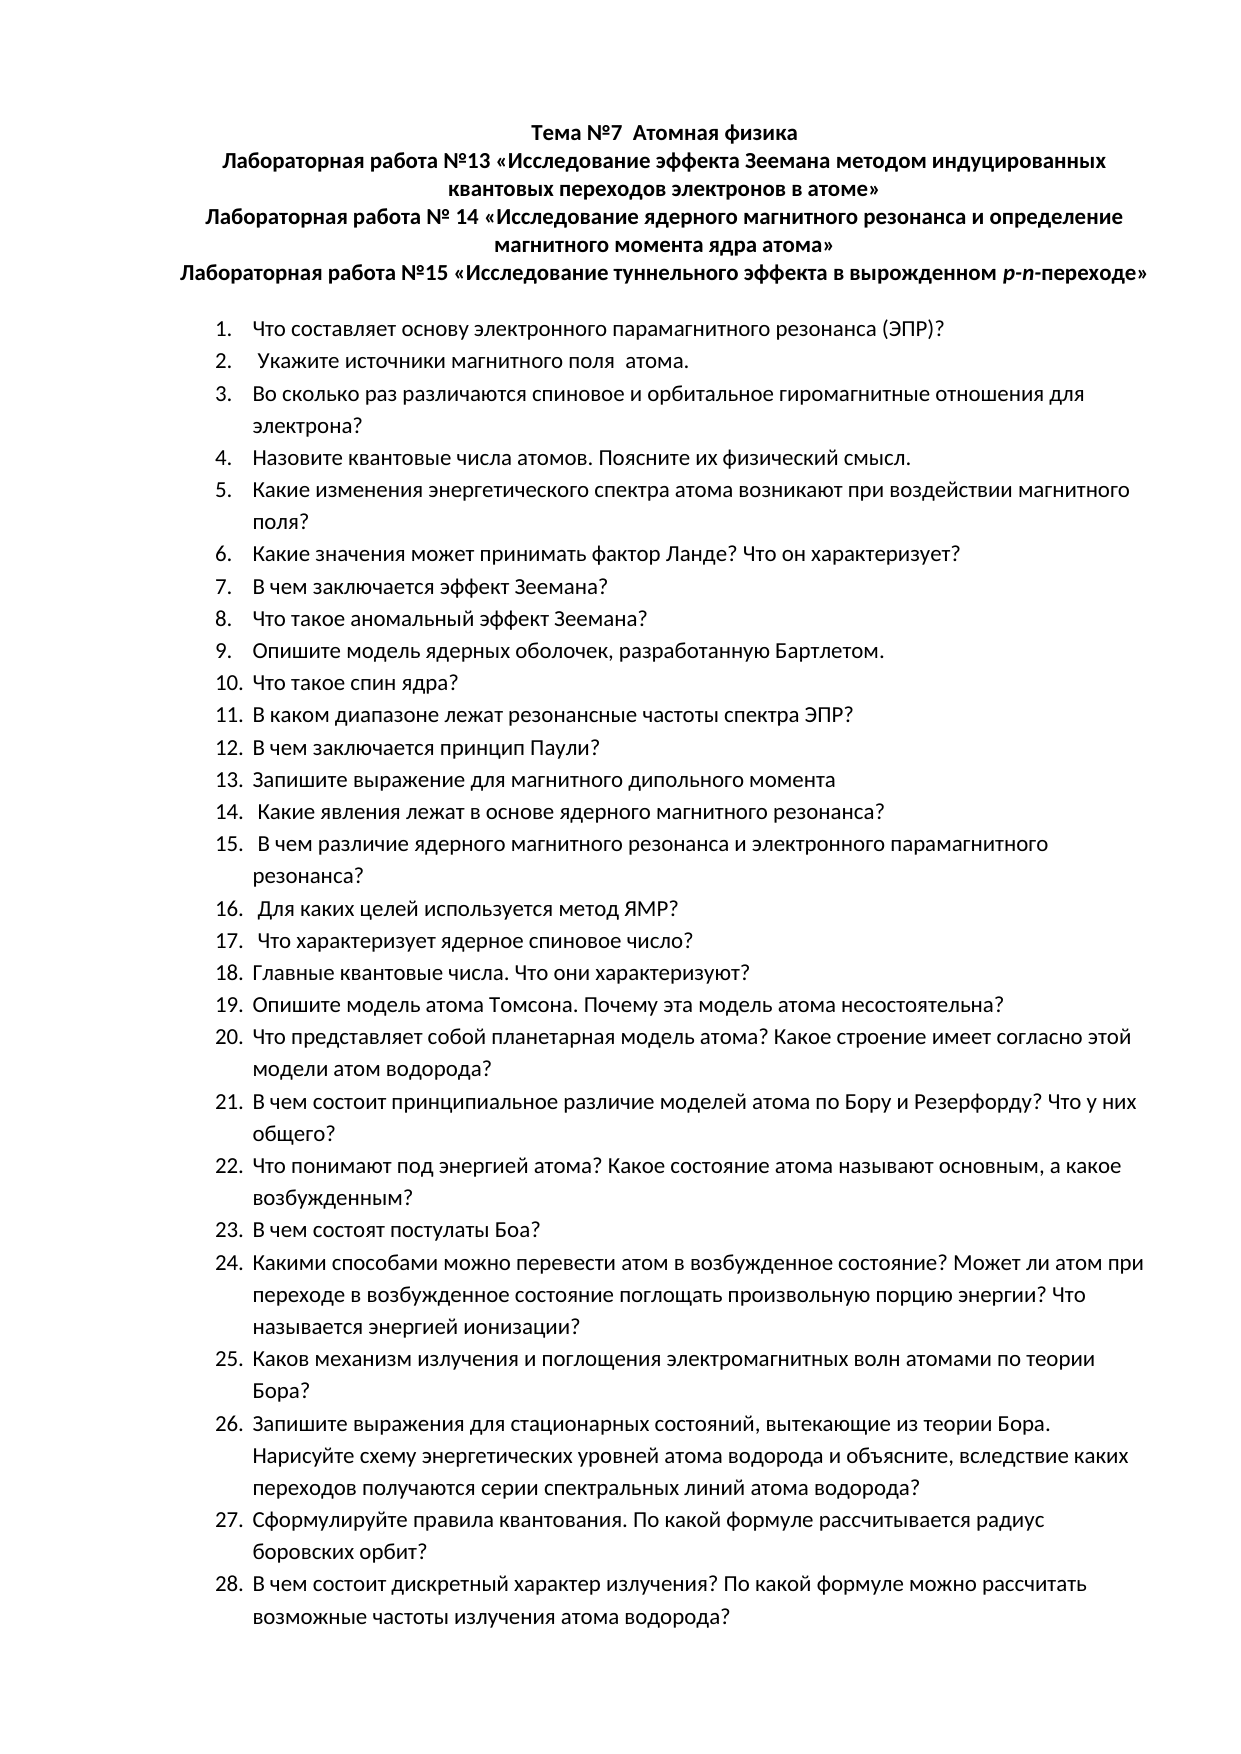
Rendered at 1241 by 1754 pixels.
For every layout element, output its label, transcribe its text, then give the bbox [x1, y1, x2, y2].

list Какие явления лежат в основе ядерного магнитного резонанса? [215, 797, 1152, 825]
list Что характеризует ядерное спиновое число? [215, 926, 1152, 954]
list Для каких целей используется метод ЯМР? [215, 894, 1152, 922]
list Опишите модель ядерных оболочек, разработанную Бартлетом. [215, 636, 1152, 664]
list Что составляет основу электронного парамагнитного резонанса (ЭПР)? [215, 314, 1152, 342]
list В чем состоит принципиальное различие моделей атома по Бору и Резерфорду? Что у них общего? [215, 1087, 1152, 1147]
text Лабораторная работа №13 «Исследование эффекта Зеемана методом индуцированных квантовых переходов электронов в атоме» [177, 146, 1152, 202]
list В каком диапазоне лежат резонансные частоты спектра ЭПР? [215, 701, 1152, 728]
list Какие значения может принимать фактор Ланде? Что он характеризует? [215, 539, 1152, 568]
list Какие изменения энергетического спектра атома возникают при воздействии магнитного поля? [215, 475, 1152, 535]
list В чем состоит дискретный характер излучения? По какой формуле можно рассчитать возможные частоты излучения атома водорода? [215, 1569, 1152, 1630]
list Каков механизм излучения и поглощения электромагнитных волн атомами по теории Бора? [215, 1344, 1152, 1404]
list В чем заключается принцип Паули? [215, 733, 1152, 761]
list В чем заключается эффект Зеемана? [215, 572, 1152, 600]
text Лабораторная работа №15 «Исследование туннельного эффекта в вырожденном p-n-переходе» [177, 258, 1152, 286]
list Опишите модель атома Томсона. Почему эта модель атома несостоятельна? [215, 990, 1152, 1018]
list Что понимают под энергией атома? Какое состояние атома называют основным, а какое возбужденным? [215, 1151, 1152, 1211]
list Во сколько раз различаются спиновое и орбитальное гиромагнитные отношения для электрона? [215, 379, 1152, 439]
list Запишите выражение для магнитного дипольного момента [215, 765, 1152, 793]
list Главные квантовые числа. Что они характеризуют? [215, 958, 1152, 986]
list Какими способами можно перевести атом в возбужденное состояние? Может ли атом при переходе в возбужденное состояние поглощать произвольную порцию энергии? Что называется энергией ионизации? [215, 1248, 1152, 1340]
list В чем различие ядерного магнитного резонанса и электронного парамагнитного резонанса? [215, 829, 1152, 889]
list Назовите квантовые числа атомов. Поясните их физический смысл. [215, 443, 1152, 471]
text Лабораторная работа № 14 «Исследование ядерного магнитного резонанса и определение магнитного момента ядра атома» [177, 202, 1152, 258]
text Тема №7 Атомная физика [177, 118, 1152, 146]
list Запишите выражения для стационарных состояний, вытекающие из теории Бора. Нарисуйте схему энергетических уровней атома водорода и объясните, вследствие каких переходов получаются серии спектральных линий атома водорода? [215, 1409, 1152, 1501]
list Что представляет собой планетарная модель атома? Какое строение имеет согласно этой модели атом водорода? [215, 1022, 1152, 1083]
list Сформулируйте правила квантования. По какой формуле рассчитывается радиус боровских орбит? [215, 1505, 1152, 1565]
list Что такое спин ядра? [215, 668, 1152, 696]
list В чем состоят постулаты Боа? [215, 1216, 1152, 1243]
list Что такое аномальный эффект Зеемана? [215, 604, 1152, 632]
list Укажите источники магнитного поля атома. [215, 346, 1152, 374]
